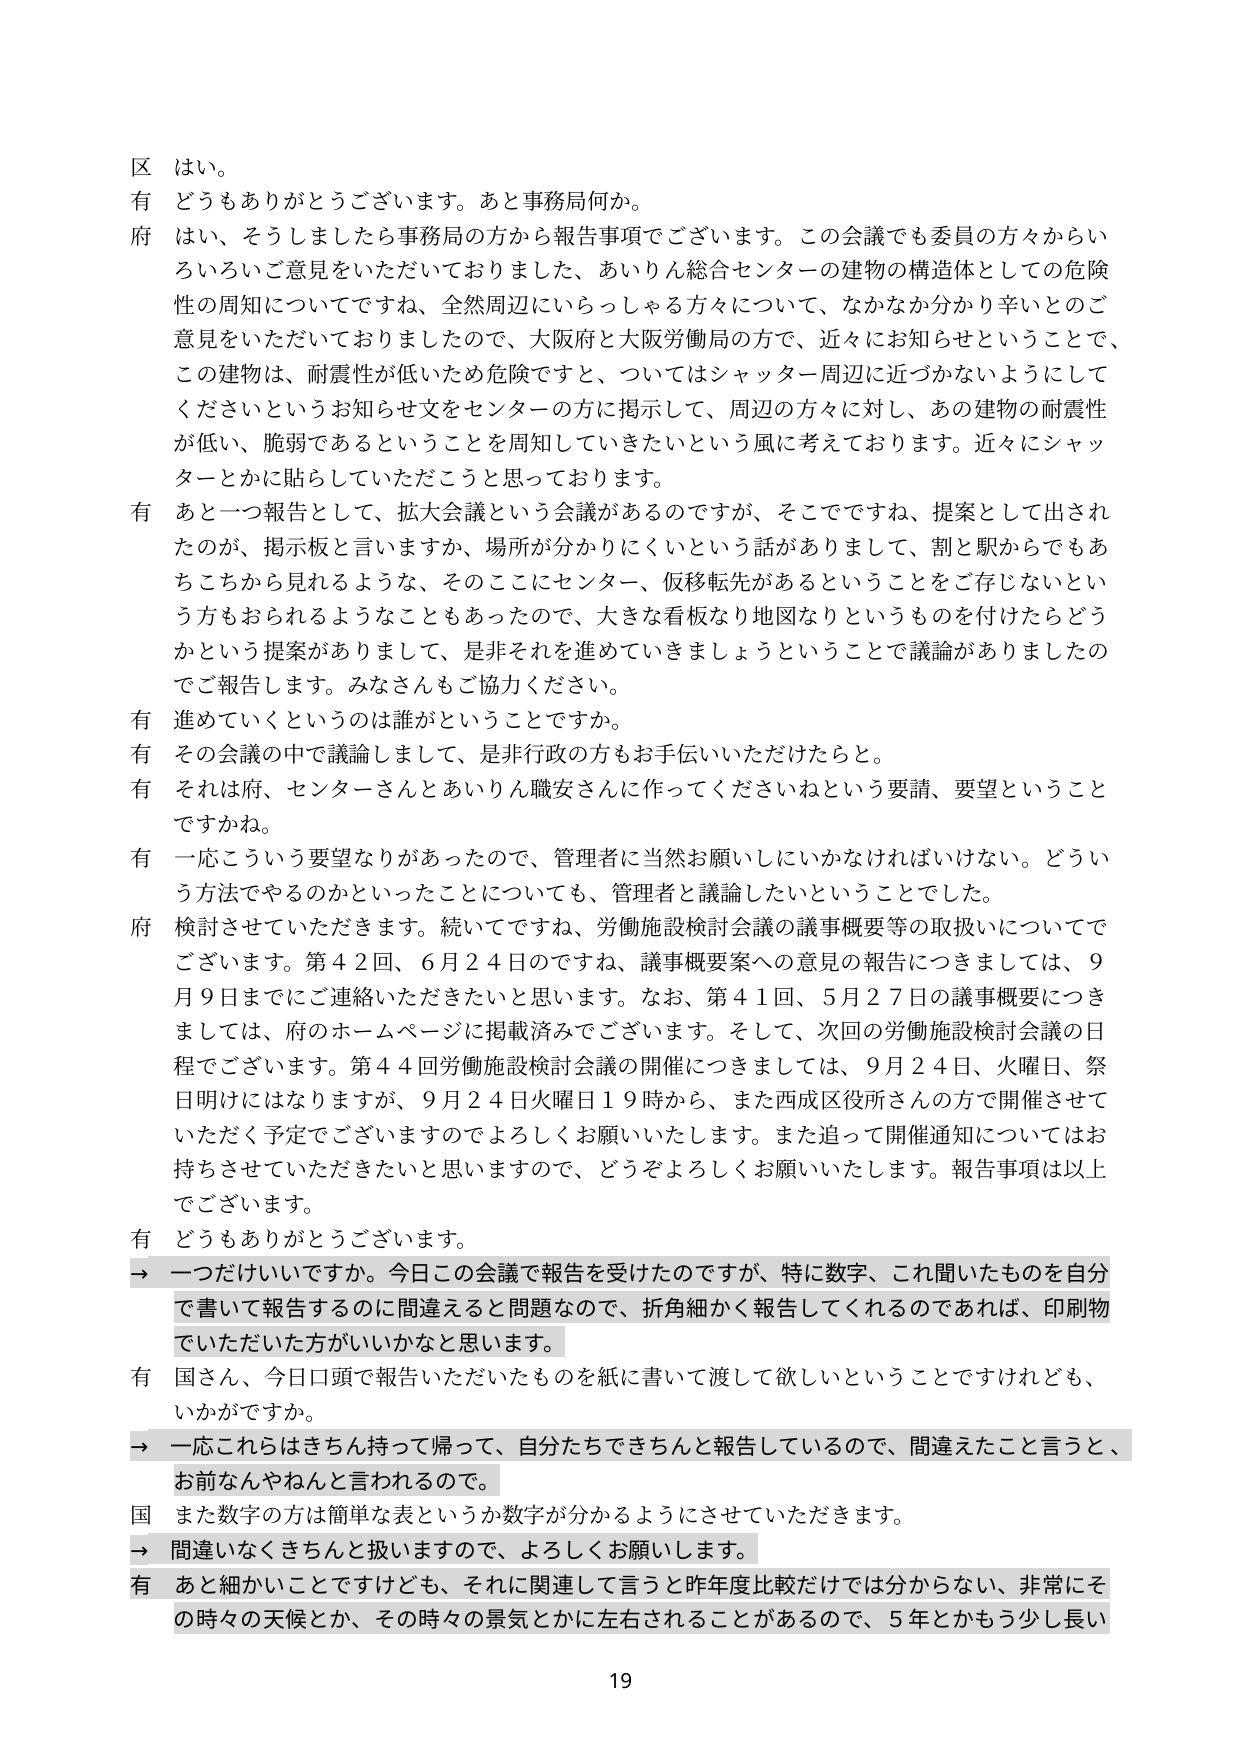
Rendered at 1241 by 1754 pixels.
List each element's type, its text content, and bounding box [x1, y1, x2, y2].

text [130, 1599, 1110, 1635]
text 区 はい。 [130, 148, 1110, 183]
text 有 一応こういう要望なりがあったので、管理者に当然お願いしにいかなければいけない。どういう方法でやるのかといったことについても、管理者と議論したいということでした。 [130, 840, 1110, 909]
text → 一つだけいいですか。今日この会議で報告を受けたのですが、特に数字、これ聞いたものを自分で書いて報告するのに間違えると問題なので、折角細かく報告してくれるのであれば、印刷物でいただいた方がいいかなと思います。 [130, 1288, 1110, 1359]
text 有 あと一つ報告として、拡大会議という会議があるのですが、そこでですね、提案として出されたのが、掲示板と言いますか、場所が分かりにくいという話がありまして、割と駅からでもあちこちから見れるような、そのここにセンター、仮移転先があるということをご存じないという方もおられるようなこともあったので、大きな看板なり地図なりというものを付けたらどうかという提案がありまして、是非それを進めていきましょうということで議論がありましたのでご報告します。みなさんもご協力ください。 [130, 494, 1110, 702]
text 国 また数字の方は簡単な表というか数字が分かるようにさせていただきます。 [130, 1497, 1110, 1532]
text 府 はい、そうしましたら事務局の方から報告事項でございます。この会議でも委員の方々からいろいろいご意見をいただいておりました、あいりん総合センターの建物の構造体としての危険性の周知についてですね、全然周辺にいらっしゃる方々について、なかなか分かり辛いとのご意見をいただいておりましたので、大阪府と大阪労働局の方で、近々にお知らせということで、この建物は、耐震性が低いため危険ですと、ついてはシャッター周辺に近づかないようにしてくださいというお知らせ文をセンターの方に掲示して、周辺の方々に対し、あの建物の耐震性が低い、脆弱であるということを周知していきたいという風に考えております。近々にシャッターとかに貼らしていただこうと思っております。 [130, 217, 1110, 494]
text 有 国さん、今日口頭で報告いただいたものを紙に書いて渡して欲しいということですけれども、いかがですか。 [130, 1359, 1110, 1428]
text 有 どうもありがとうございます。あと事務局何か。 [130, 183, 1110, 217]
text → 間違いなくきちんと扱いますので、よろしくお願いします。 [130, 1532, 1110, 1566]
text 有 それは府、センターさんとあいりん職安さんに作ってくださいねという要請、要望ということですかね。 [130, 771, 1110, 840]
text 有 どうもありがとうございます。 [130, 1220, 1110, 1255]
text 府 検討させていただきます。続いてですね、労働施設検討会議の議事概要等の取扱いについてでございます。第４２回、６月２４日のですね、議事概要案への意見の報告につきましては、９月９日までにご連絡いただきたいと思います。なお、第４１回、５月２７日の議事概要につきましては、府のホームページに掲載済みでございます。そして、次回の労働施設検討会議の日程でございます。第４４回労働施設検討会議の開催につきましては、９月２４日、火曜日、祭日明けにはなりますが、９月２４日火曜日１９時から、また西成区役所さんの方で開催させていただく予定でございますのでよろしくお願いいたします。また追って開催通知についてはお持ちさせていただきたいと思いますので、どうぞよろしくお願いいたします。報告事項は以上でございます。 [130, 909, 1110, 1220]
text 有 その会議の中で議論しまして、是非行政の方もお手伝いいただけたらと。 [130, 736, 1110, 771]
text 有 進めていくというのは誰がということですか。 [130, 702, 1110, 736]
text → 一応これらはきちん持って帰って、自分たちできちんと報告しているので、間違えたこと言うと、お前なんやねんと言われるので。 [130, 1461, 1110, 1497]
